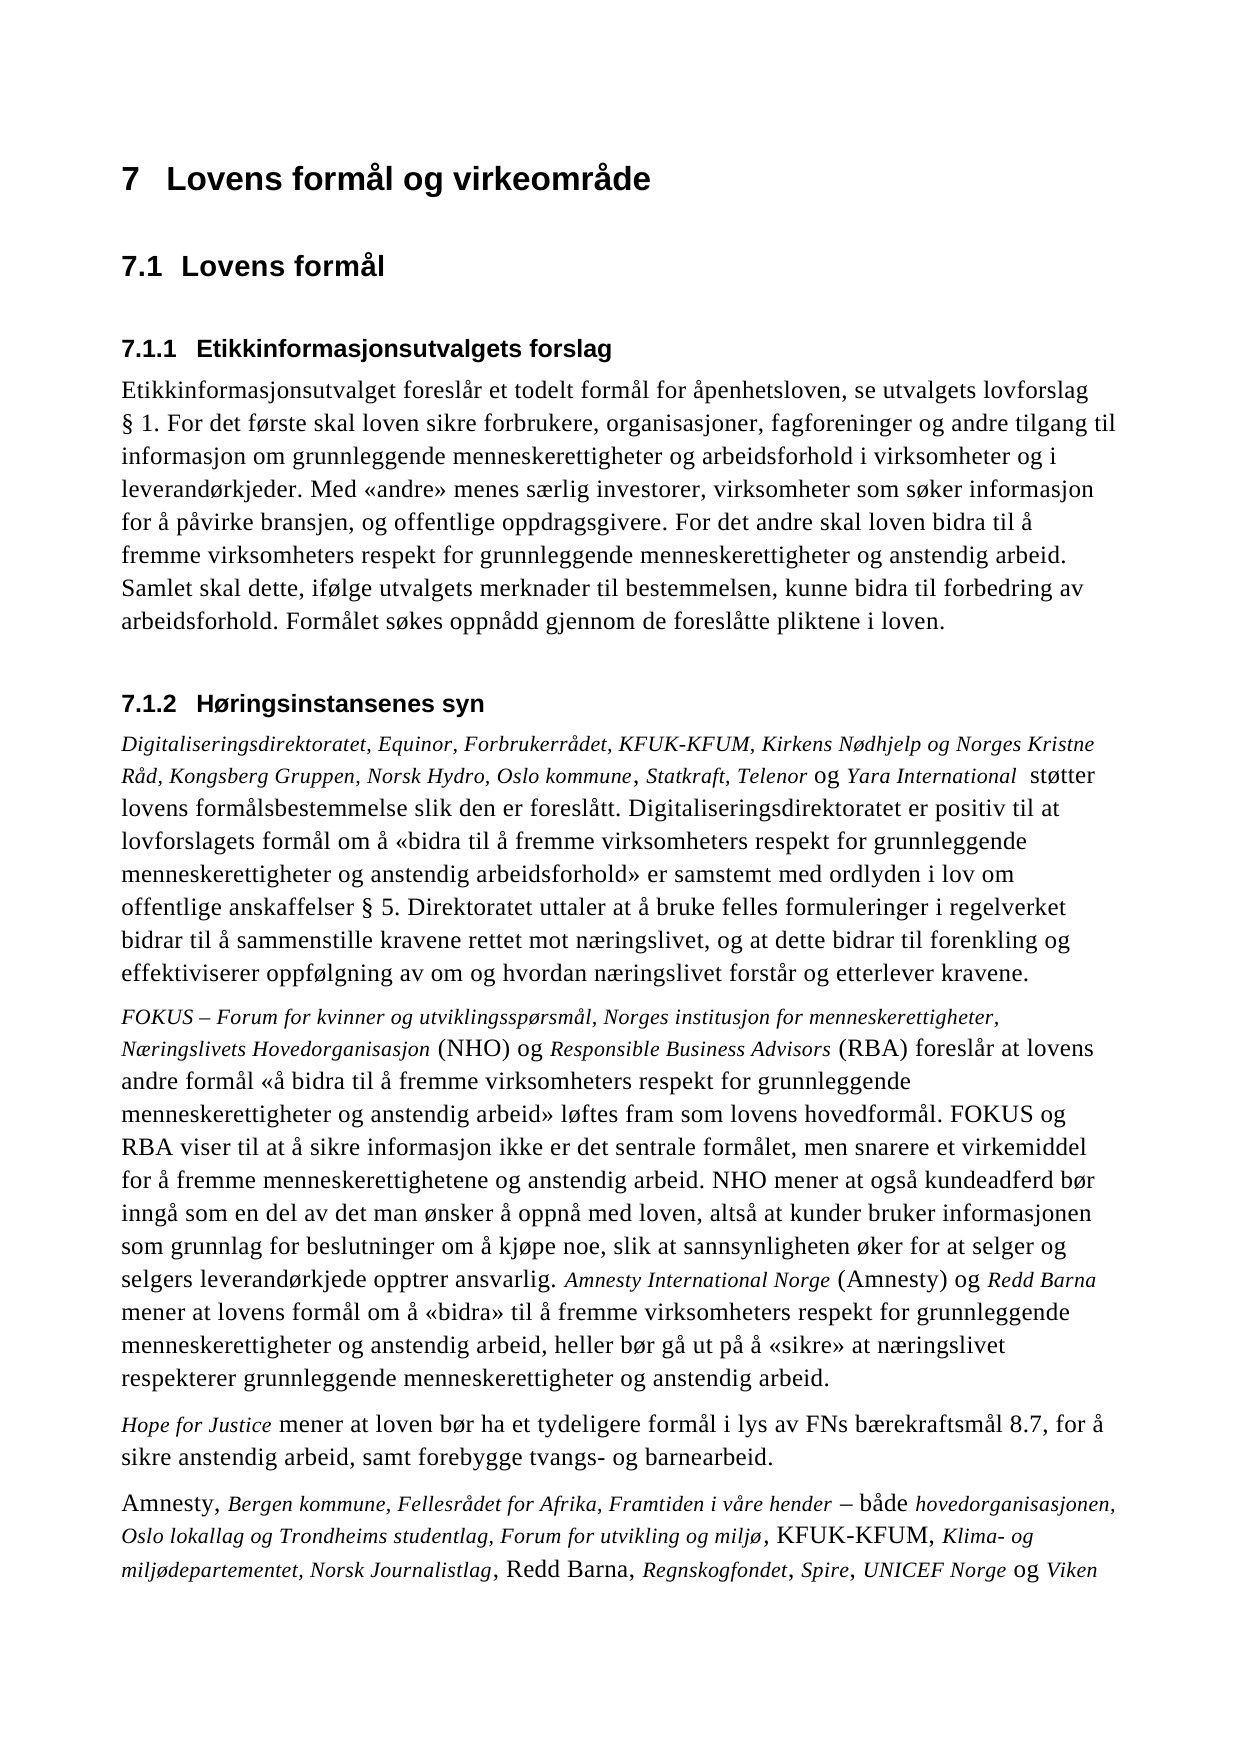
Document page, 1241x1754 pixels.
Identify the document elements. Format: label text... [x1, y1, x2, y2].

text Hope for Justice mener at loven bør ha et tydeligere formål i lys av FNs bærekraftsmål 8.7, for å sikre anstendig arbeid, samt forebygge tvangs- og barnearbeid. [121, 1409, 1119, 1471]
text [121, 1488, 1119, 1582]
subtitle Lovens formål og virkeområde [121, 159, 1119, 198]
subtitle Lovens formål [121, 249, 1119, 283]
subtitle Høringsinstansenes syn [121, 689, 1119, 718]
text Digitaliseringsdirektoratet, Equinor, Forbrukerrådet, KFUK-KFUM, Kirkens Nødhjelp og Norges Kristne Råd, Kongsberg Gruppen, Norsk Hydro, Oslo kommune, Statkraft, Telenor og Yara International støtter lovens formålsbestemmelse slik den er foreslått. Digitaliseringsdirektoratet er positiv til at lovforslagets formål om å «bidra til å fremme virksomheters respekt for grunnleggende menneskerettigheter og anstendig arbeidsforhold» er samstemt med ordlyden i lov om offentlige anskaffelser § 5. Direktoratet uttaler at å bruke felles formuleringer i regelverket bidrar til å sammenstille kravene rettet mot næringslivet, og at dette bidrar til forenkling og effektiviserer oppfølgning av om og hvordan næringslivet forstår og etterlever kravene. [121, 731, 1119, 987]
text Etikkinformasjonsutvalget foreslår et todelt formål for åpenhetsloven, se utvalgets lovforslag § 1. For det første skal loven sikre forbrukere, organisasjoner, fagforeninger og andre tilgang til informasjon om grunnleggende menneskerettigheter og arbeidsforhold i virksomheter og i leverandørkjeder. Med «andre» menes særlig investorer, virksomheter som søker informasjon for å påvirke bransjen, og offentlige oppdragsgivere. For det andre skal loven bidra til å fremme virksomheters respekt for grunnleggende menneskerettigheter og anstendig arbeid. Samlet skal dette, ifølge utvalgets merknader til bestemmelsen, kunne bidra til forbedring av arbeidsforhold. Formålet søkes oppnådd gjennom de foreslåtte pliktene i loven. [121, 375, 1119, 635]
subtitle Etikkinformasjonsutvalgets forslag [121, 334, 1119, 363]
text FOKUS – Forum for kvinner og utviklingsspørsmål, Norges institusjon for menneskerettigheter, Næringslivets Hovedorganisasjon (NHO) og Responsible Business Advisors (RBA) foreslår at lovens andre formål «å bidra til å fremme virksomheters respekt for grunnleggende menneskerettigheter og anstendig arbeid» løftes fram som lovens hovedformål. FOKUS og RBA viser til at å sikre informasjon ikke er det sentrale formålet, men snarere et virkemiddel for å fremme menneskerettighetene og anstendig arbeid. NHO mener at også kundeadferd bør inngå som en del av det man ønsker å oppnå med loven, altså at kunder bruker informasjonen som grunnlag for beslutninger om å kjøpe noe, slik at sannsynligheten øker for at selger og selgers leverandørkjede opptrer ansvarlig. Amnesty International Norge (Amnesty) og Redd Barna mener at lovens formål om å «bidra» til å fremme virksomheters respekt for grunnleggende menneskerettigheter og anstendig arbeid, heller bør gå ut på å «sikre» at næringslivet respekterer grunnleggende menneskerettigheter og anstendig arbeid. [121, 1004, 1119, 1392]
